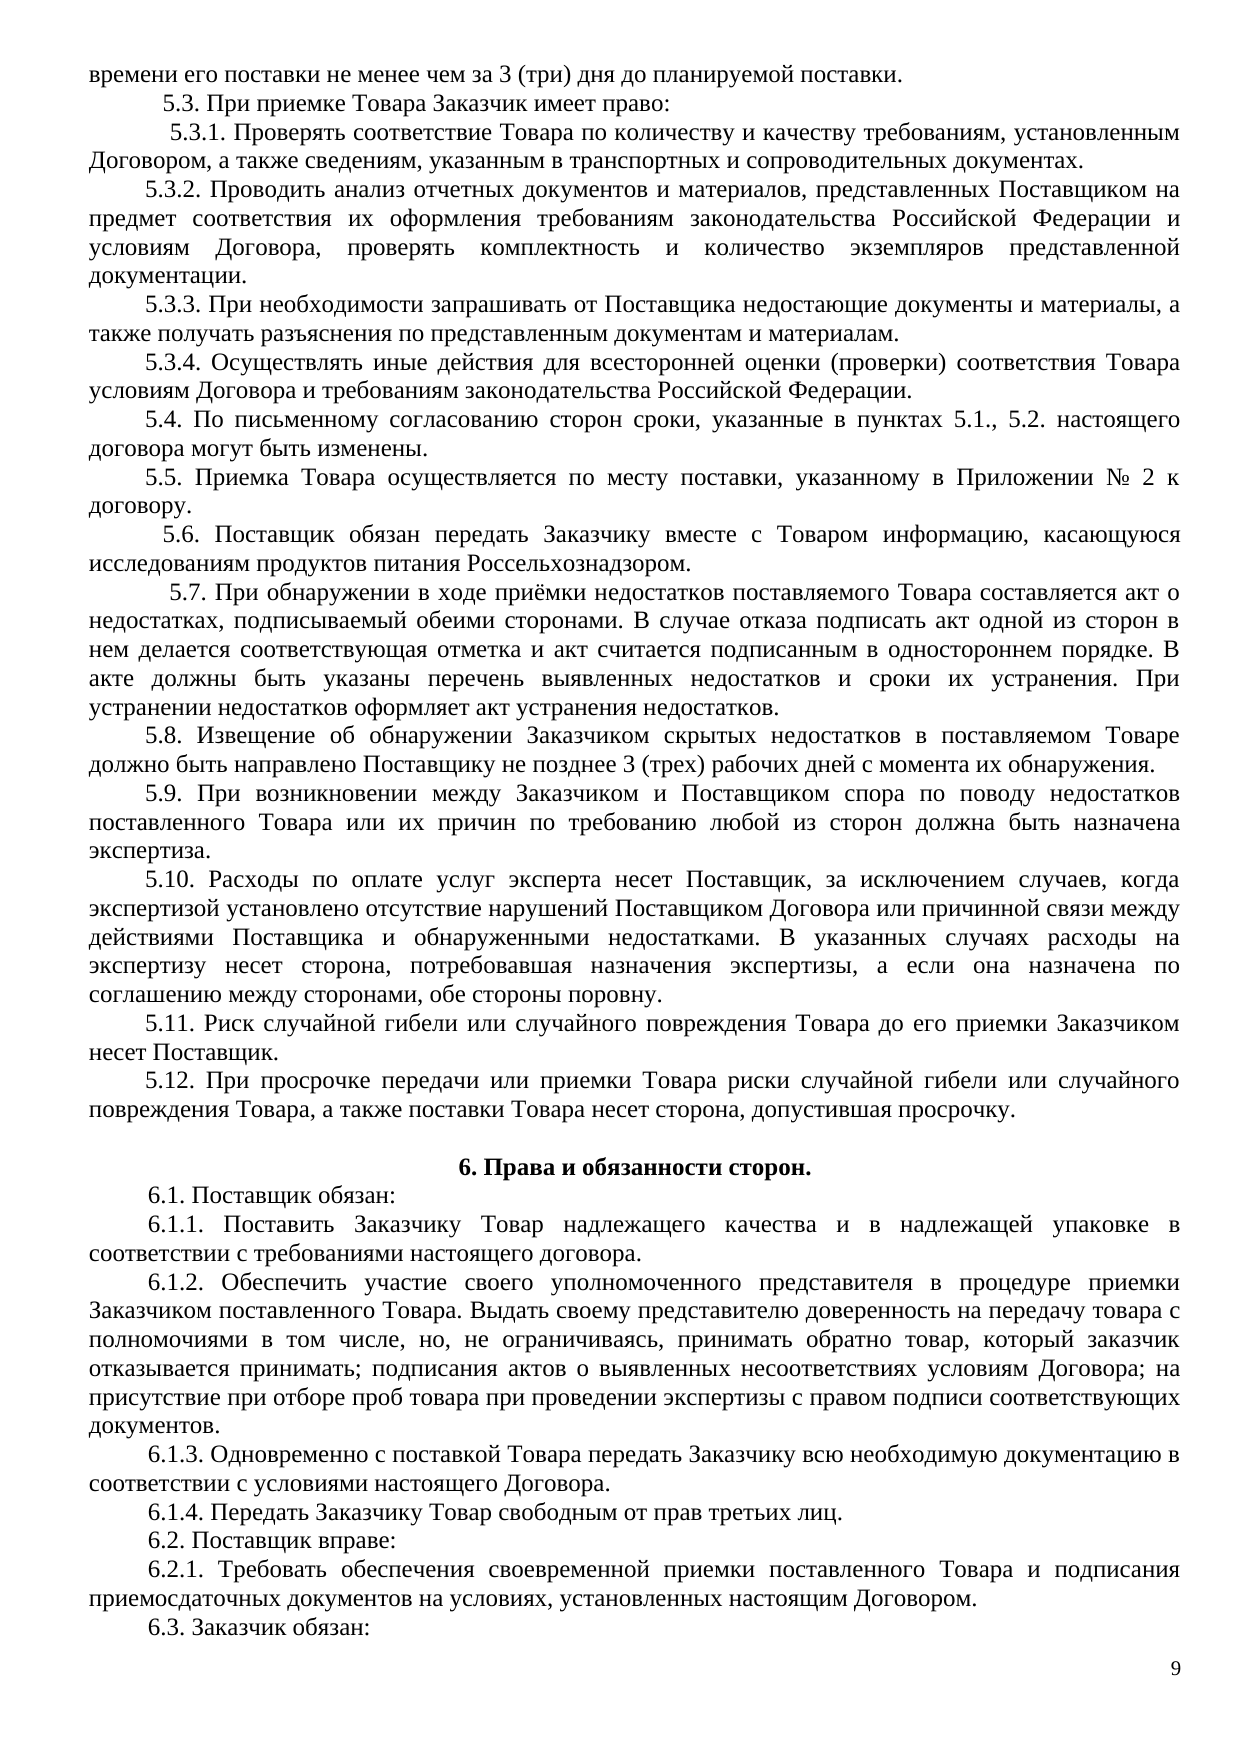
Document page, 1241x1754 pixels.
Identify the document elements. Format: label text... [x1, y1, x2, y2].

text 5.7. При обнаружении в ходе приёмки недостатков поставляемого Товара составляется акт о недостатках, подписываемый обеими сторонами. В случае отказа подписать акт одной из сторон в нем делается соответствующая отметка и акт считается подписанным в одностороннем порядке. В акте должны быть указаны перечень выявленных недостатков и сроки их устранения. При устранении недостатков оформляет акт устранения недостатков. [89, 577, 1181, 720]
text 5.3. При приемке Товара Заказчик имеет право: [89, 88, 1181, 117]
text 5.3.3. При необходимости запрашивать от Поставщика недостающие документы и материалы, а также получать разъяснения по представленным документам и материалам. [89, 289, 1181, 347]
text 5.4. По письменному согласованию сторон сроки, указанные в пунктах 5.1., 5.2. настоящего договора могут быть изменены. [89, 404, 1181, 462]
text 5.9. При возникновении между Заказчиком и Поставщиком спора по поводу недостатков поставленного Товара или их причин по требованию любой из сторон должна быть назначена экспертиза. [89, 778, 1181, 864]
text 6.1. Поставщик обязан: [89, 1180, 1181, 1209]
text 5.6. Поставщик обязан передать Заказчику вместе с Товаром информацию, касающуюся исследованиям продуктов питания Россельхознадзором. [89, 519, 1181, 577]
text 6. Права и обязанности сторон. [89, 1152, 1181, 1180]
text 6.1.1. Поставить Заказчику Товар надлежащего качества и в надлежащей упаковке в соответствии с требованиями настоящего договора. [89, 1209, 1181, 1267]
text 5.3.4. Осуществлять иные действия для всесторонней оценки (проверки) соответствия Товара условиям Договора и требованиям законодательства Российской Федерации. [89, 347, 1181, 404]
text 6.3. Заказчик обязан: [89, 1612, 1181, 1640]
text 6.1.3. Одновременно с поставкой Товара передать Заказчику всю необходимую документацию в соответствии с условиями настоящего Договора. [89, 1439, 1181, 1497]
text 5.11. Риск случайной гибели или случайного повреждения Товара до его приемки Заказчиком несет Поставщик. [89, 1008, 1181, 1065]
text 5.8. Извещение об обнаружении Заказчиком скрытых недостатков в поставляемом Товаре должно быть направлено Поставщику не позднее 3 (трех) рабочих дней с момента их обнаружения. [89, 720, 1181, 778]
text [89, 59, 1181, 88]
text 5.3.2. Проводить анализ отчетных документов и материалов, представленных Поставщиком на предмет соответствия их оформления требованиям законодательства Российской Федерации и условиям Договора, проверять комплектность и количество экземпляров представленной документации. [89, 174, 1181, 289]
text 5.12. При просрочке передачи или приемки Товара риски случайной гибели или случайного повреждения Товара, а также поставки Товара несет сторона, допустившая просрочку. [89, 1065, 1181, 1123]
text 5.3.1. Проверять соответствие Товара по количеству и качеству требованиям, установленным Договором, а также сведениям, указанным в транспортных и сопроводительных документах. [89, 117, 1181, 174]
text 6.2. Поставщик вправе: [89, 1525, 1181, 1554]
text 6.1.2. Обеспечить участие своего уполномоченного представителя в процедуре приемки Заказчиком поставленного Товара. Выдать своему представителю доверенность на передачу товара с полномочиями в том числе, но, не ограничиваясь, принимать обратно товар, который заказчик отказывается принимать; подписания актов о выявленных несоответствиях условиям Договора; на присутствие при отборе проб товара при проведении экспертизы с правом подписи соответствующих документов. [89, 1267, 1181, 1439]
text 6.1.4. Передать Заказчику Товар свободным от прав третьих лиц. [89, 1497, 1181, 1525]
text 5.5. Приемка Товара осуществляется по месту поставки, указанному в Приложении № 2 к договору. [89, 462, 1181, 519]
text 5.10. Расходы по оплате услуг эксперта несет Поставщик, за исключением случаев, когда экспертизой установлено отсутствие нарушений Поставщиком Договора или причинной связи между действиями Поставщика и обнаруженными недостатками. В указанных случаях расходы на экспертизу несет сторона, потребовавшая назначения экспертизы, а если она назначена по соглашению между сторонами, обе стороны поровну. [89, 864, 1181, 1008]
text 6.2.1. Требовать обеспечения своевременной приемки поставленного Товара и подписания приемосдаточных документов на условиях, установленных настоящим Договором. [89, 1554, 1181, 1612]
